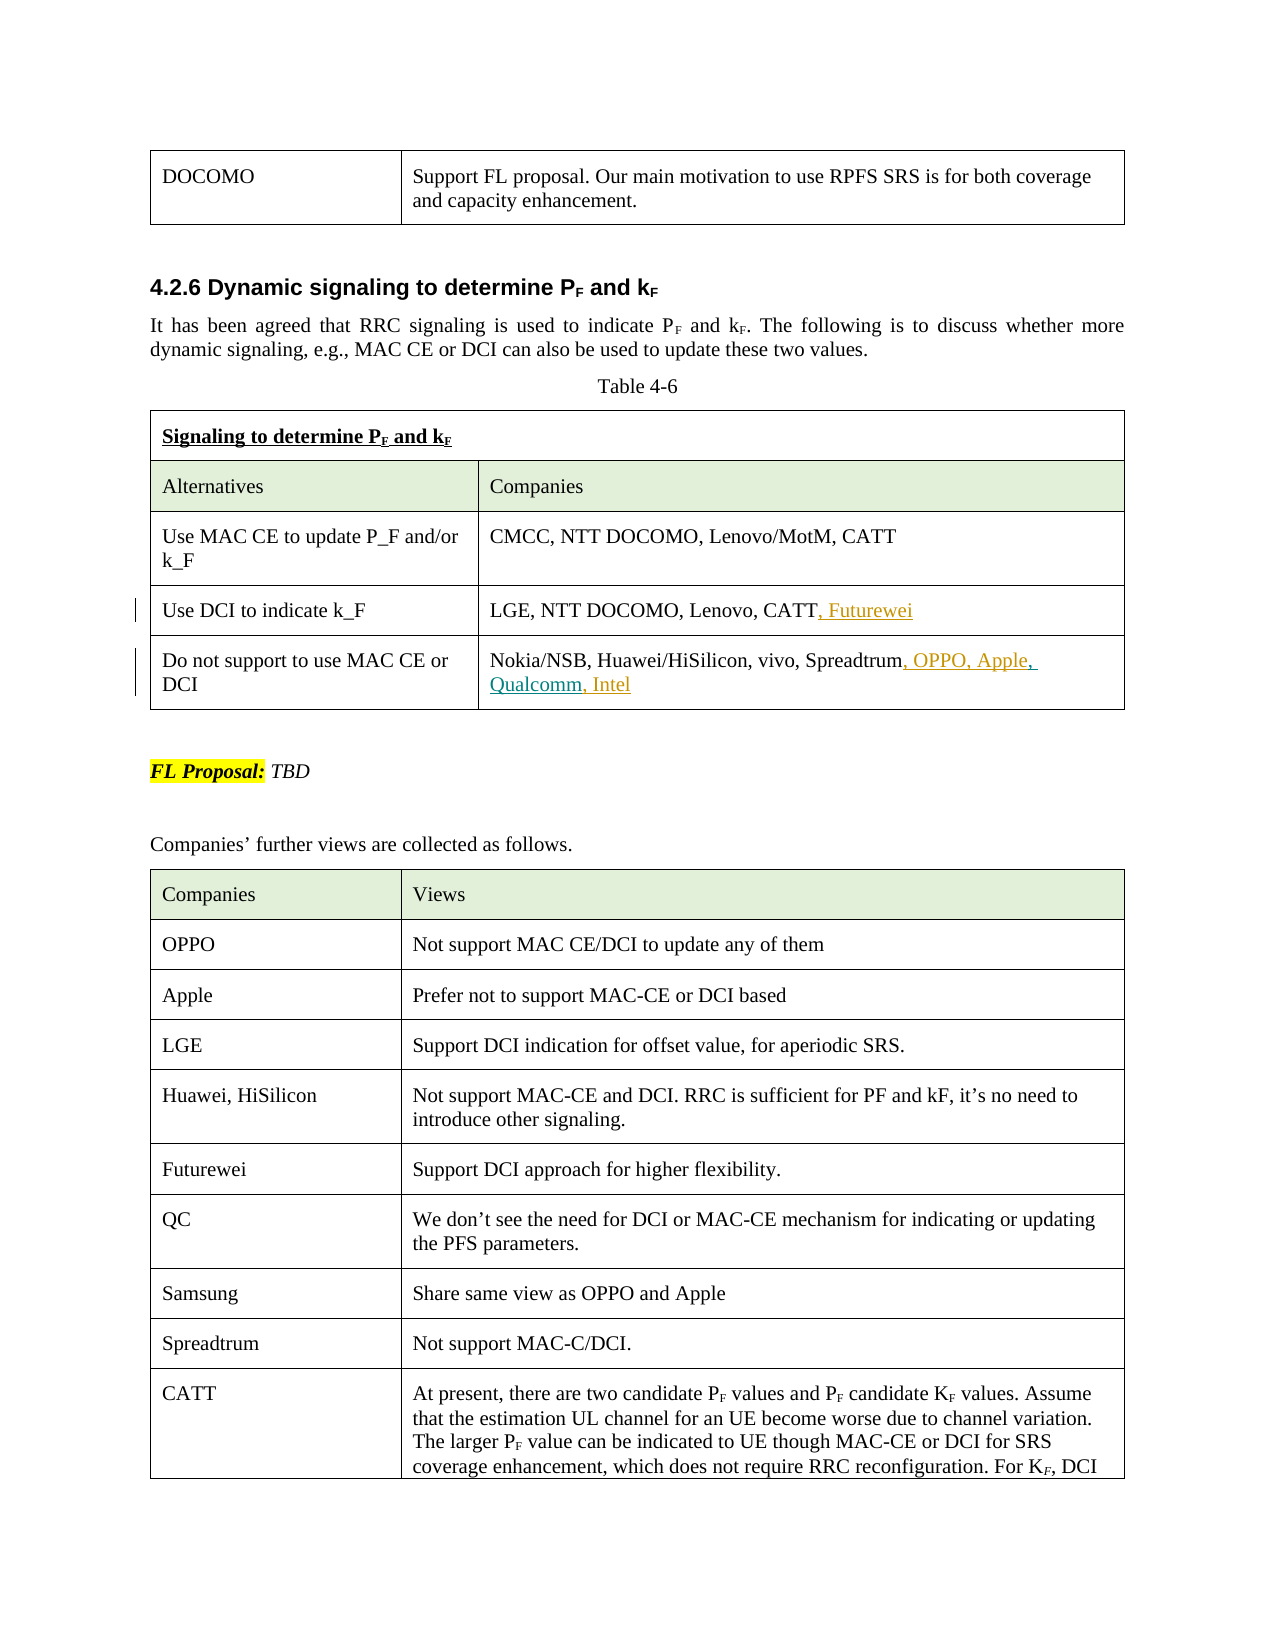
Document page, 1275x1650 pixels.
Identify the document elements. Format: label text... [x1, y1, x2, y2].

table_cell We don’t see the need for DCI or MAC-CE mechanism for indicating or updating the PFS parameters. [402, 1195, 1124, 1268]
table_cell Apple [151, 970, 401, 1019]
table_cell LGE, NTT DOCOMO, Lenovo, CATT [479, 586, 1124, 635]
table_cell Futurewei [151, 1144, 401, 1193]
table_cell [402, 1369, 1124, 1478]
table_cell Not support MAC-CE and DCI. RRC is sufficient for PF and kF, it’s no need to introduce other signaling. [402, 1070, 1124, 1143]
table_header Signaling to determine PF and kF [151, 411, 1124, 460]
text Companies’ further views are collected as follows. [150, 832, 1125, 856]
subtitle 4.2.6 Dynamic signaling to determine PF and kF [150, 274, 1125, 301]
table_cell Prefer not to support MAC-CE or DCI based [402, 970, 1124, 1019]
table_cell Not support MAC-C/DCI. [402, 1319, 1124, 1368]
table_cell Spreadtrum [151, 1319, 401, 1368]
table_cell CMCC, NTT DOCOMO, Lenovo/MotM, CATT [479, 512, 1124, 585]
table_header Companies [151, 870, 401, 919]
table_cell Do not support to use MAC CE or DCI [151, 636, 478, 709]
table_cell Support DCI indication for offset value, for aperiodic SRS. [402, 1020, 1124, 1069]
table_cell Support DCI approach for higher flexibility. [402, 1144, 1124, 1193]
text Table 4-6 [150, 374, 1125, 398]
table_cell LGE [151, 1020, 401, 1069]
table_cell Use MAC CE to update P_F and/or k_F [151, 512, 478, 585]
table_cell Nokia/NSB, Huawei/HiSilicon, vivo, Spreadtrum [479, 636, 1124, 709]
table_cell Samsung [151, 1269, 401, 1318]
text FL Proposal: TBD [265, 759, 1125, 783]
text It has been agreed that RRC signaling is used to indicate PF and kF. The following is to discuss whether more dynamic signaling, e.g., MAC CE or DCI can also be used to update these two values. [150, 313, 1125, 361]
table_cell Alternatives [151, 461, 478, 511]
table_cell Support FL proposal. Our main motivation to use RPFS SRS is for both coverage and capacity enhancement. [402, 151, 1124, 224]
table_cell QC [151, 1195, 401, 1268]
table_cell Share same view as OPPO and Apple [402, 1269, 1124, 1318]
table_cell Huawei, HiSilicon [151, 1070, 401, 1143]
table_cell OPPO [151, 920, 401, 969]
table_cell Use DCI to indicate k_F [151, 586, 478, 635]
table_cell DOCOMO [151, 151, 401, 224]
table_cell Companies [479, 461, 1124, 511]
table_cell Not support MAC CE/DCI to update any of them [402, 920, 1124, 969]
table_header Views [402, 870, 1124, 919]
table_cell CATT [151, 1369, 401, 1478]
